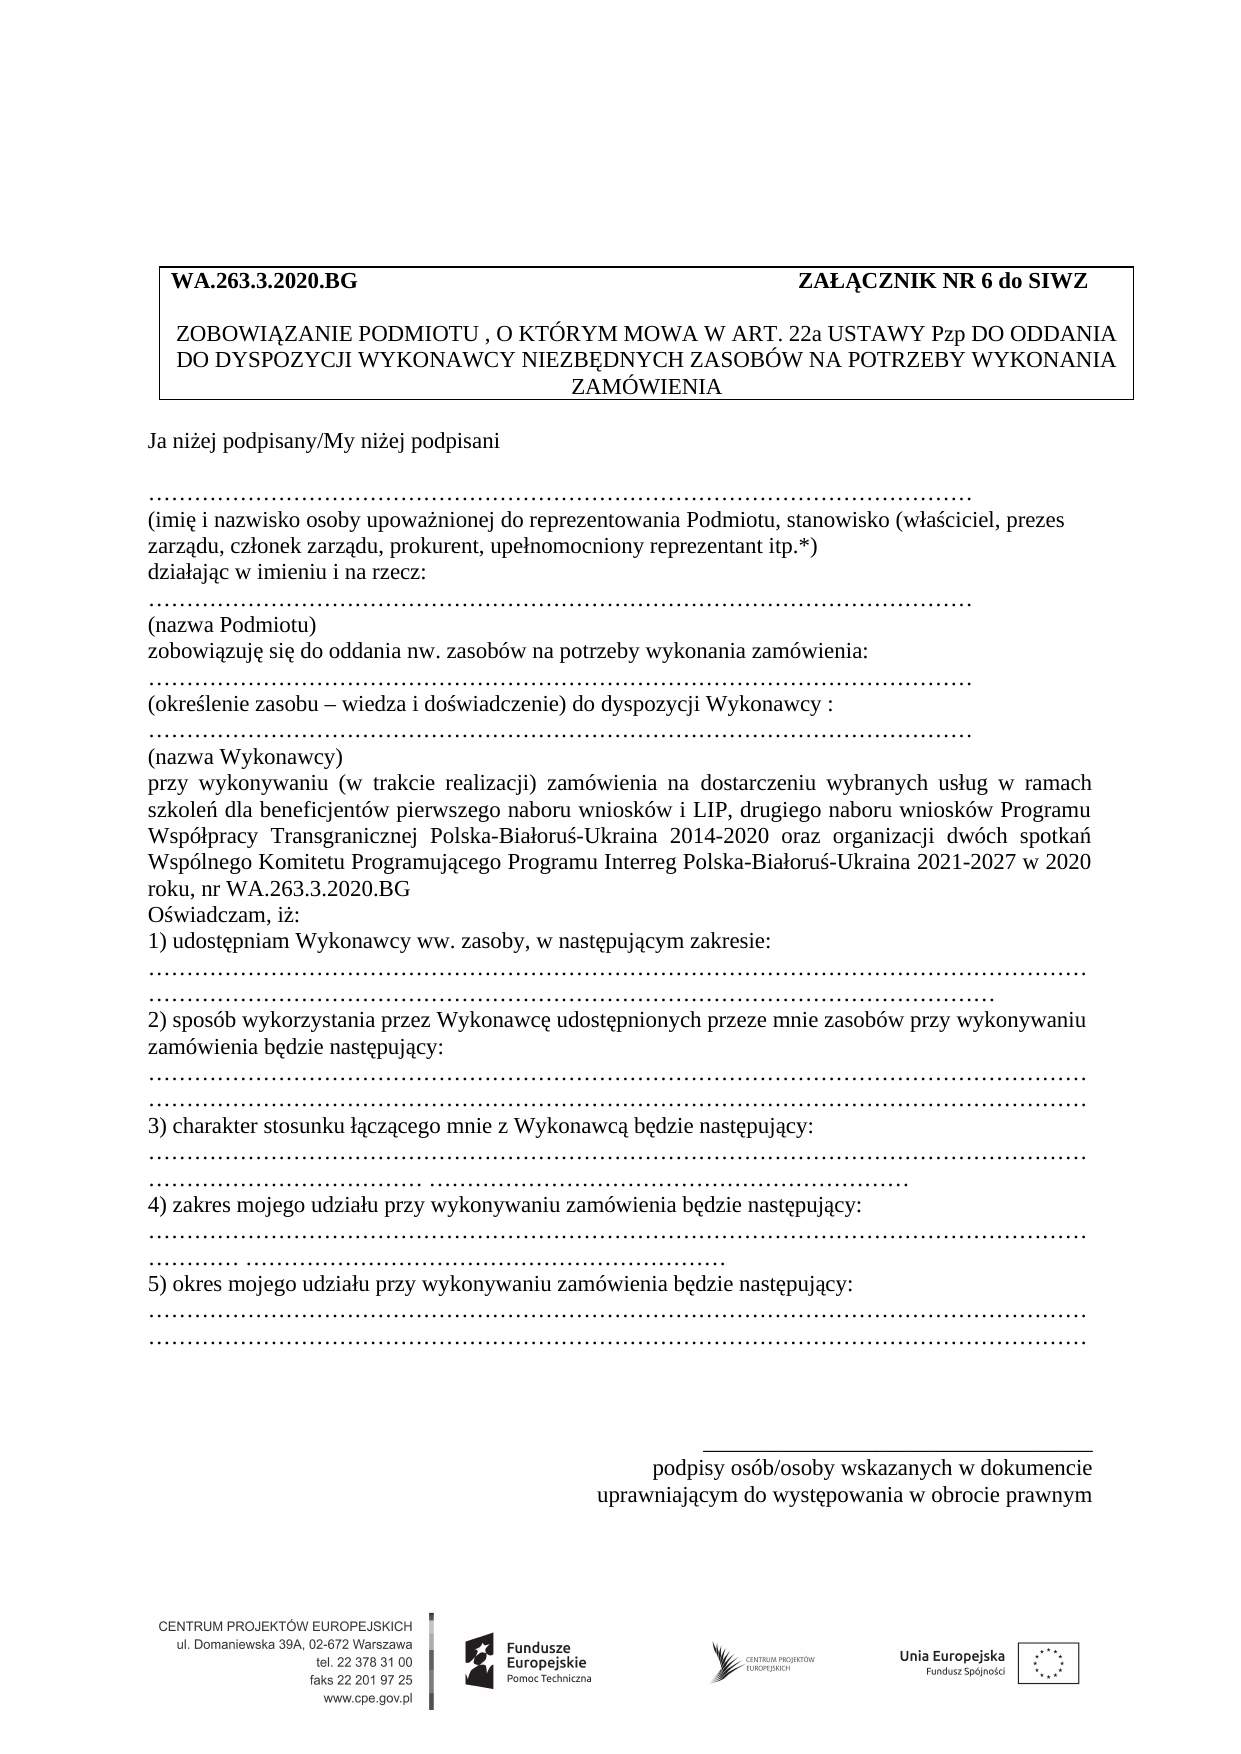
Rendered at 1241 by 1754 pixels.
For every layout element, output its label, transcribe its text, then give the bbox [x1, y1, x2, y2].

text zobowiązuję się do oddania nw. zasobów na potrzeby wykonania zamówienia: ……………………………………………………………………………………………… [148, 637, 1093, 690]
table_cell ZOBOWIĄZANIE PODMIOTU , O KTÓRYM MOWA W ART. 22a USTAWY Pzp DO ODDANIA DO DYSPOZYCJI WYKONAWCY NIEZBĘDNYCH ZASOBÓW NA POTRZEBY WYKONANIA ZAMÓWIENIA [160, 320, 1133, 399]
text przy wykonywaniu (w trakcie realizacji) zamówienia na dostarczeniu wybranych usług w ramach szkoleń dla beneficjentów pierwszego naboru wniosków i LIP, drugiego naboru wniosków Programu Współpracy Transgranicznej Polska-Białoruś-Ukraina 2014-2020 oraz organizacji dwóch spotkań Wspólnego Komitetu Programującego Programu Interreg Polska-Białoruś-Ukraina 2021-2027 w 2020 roku, nr WA.263.3.2020.BG [148, 769, 1093, 901]
text (określenie zasobu – wiedza i doświadczenie) do dyspozycji Wykonawcy : ……………………………………………………………………………………………… [148, 690, 1093, 743]
text 2) sposób wykorzystania przez Wykonawcę udostępnionych przeze mnie zasobów przy wykonywaniu zamówienia będzie następujący: ………………………………………………………………………………………………………………………………………………………………………………………………………………………… [148, 1006, 1093, 1112]
text 4) zakres mojego udziału przy wykonywaniu zamówienia będzie następujący: ……………………………………………………………………………………………………………………… ……………………………………………………… [148, 1191, 1093, 1270]
text Oświadczam, iż: [148, 901, 1093, 927]
picture [147, 1597, 1093, 1710]
text Ja niżej podpisany/My niżej podpisani [148, 427, 1093, 453]
text działając w imieniu i na rzecz: ……………………………………………………………………………………………… [148, 558, 1093, 611]
text podpisy osób/osoby wskazanych w dokumencie [148, 1454, 1093, 1481]
text ……………………………………………………………………………………………… [148, 479, 1093, 506]
table_header WA.263.3.2020.BG ZAŁĄCZNIK NR 6 do SIWZ [160, 268, 1133, 320]
text 3) charakter stosunku łączącego mnie z Wykonawcą będzie następujący: …………………………………………………………………………………………………………………………………………… ……………………………………………………… [148, 1112, 1093, 1191]
text (imię i nazwisko osoby upoważnionej do reprezentowania Podmiotu, stanowisko (właściciel, prezes zarządu, członek zarządu, prokurent, upełnomocniony reprezentant itp.*) [148, 506, 1093, 558]
text (nazwa Wykonawcy) [148, 743, 1093, 769]
text __________________________________ [148, 1428, 1093, 1454]
text 5) okres mojego udziału przy wykonywaniu zamówienia będzie następujący: ………………………………………………………………………………………………………………………………………………………………………………………………………………………… [148, 1270, 1093, 1349]
text (nazwa Podmiotu) [148, 611, 1093, 637]
text uprawniającym do występowania w obrocie prawnym [148, 1481, 1093, 1507]
text 1) udostępniam Wykonawcy ww. zasoby, w następującym zakresie: ……………………………………………………………………………………………………………………………………………………………………………………………………………… [148, 927, 1093, 1006]
